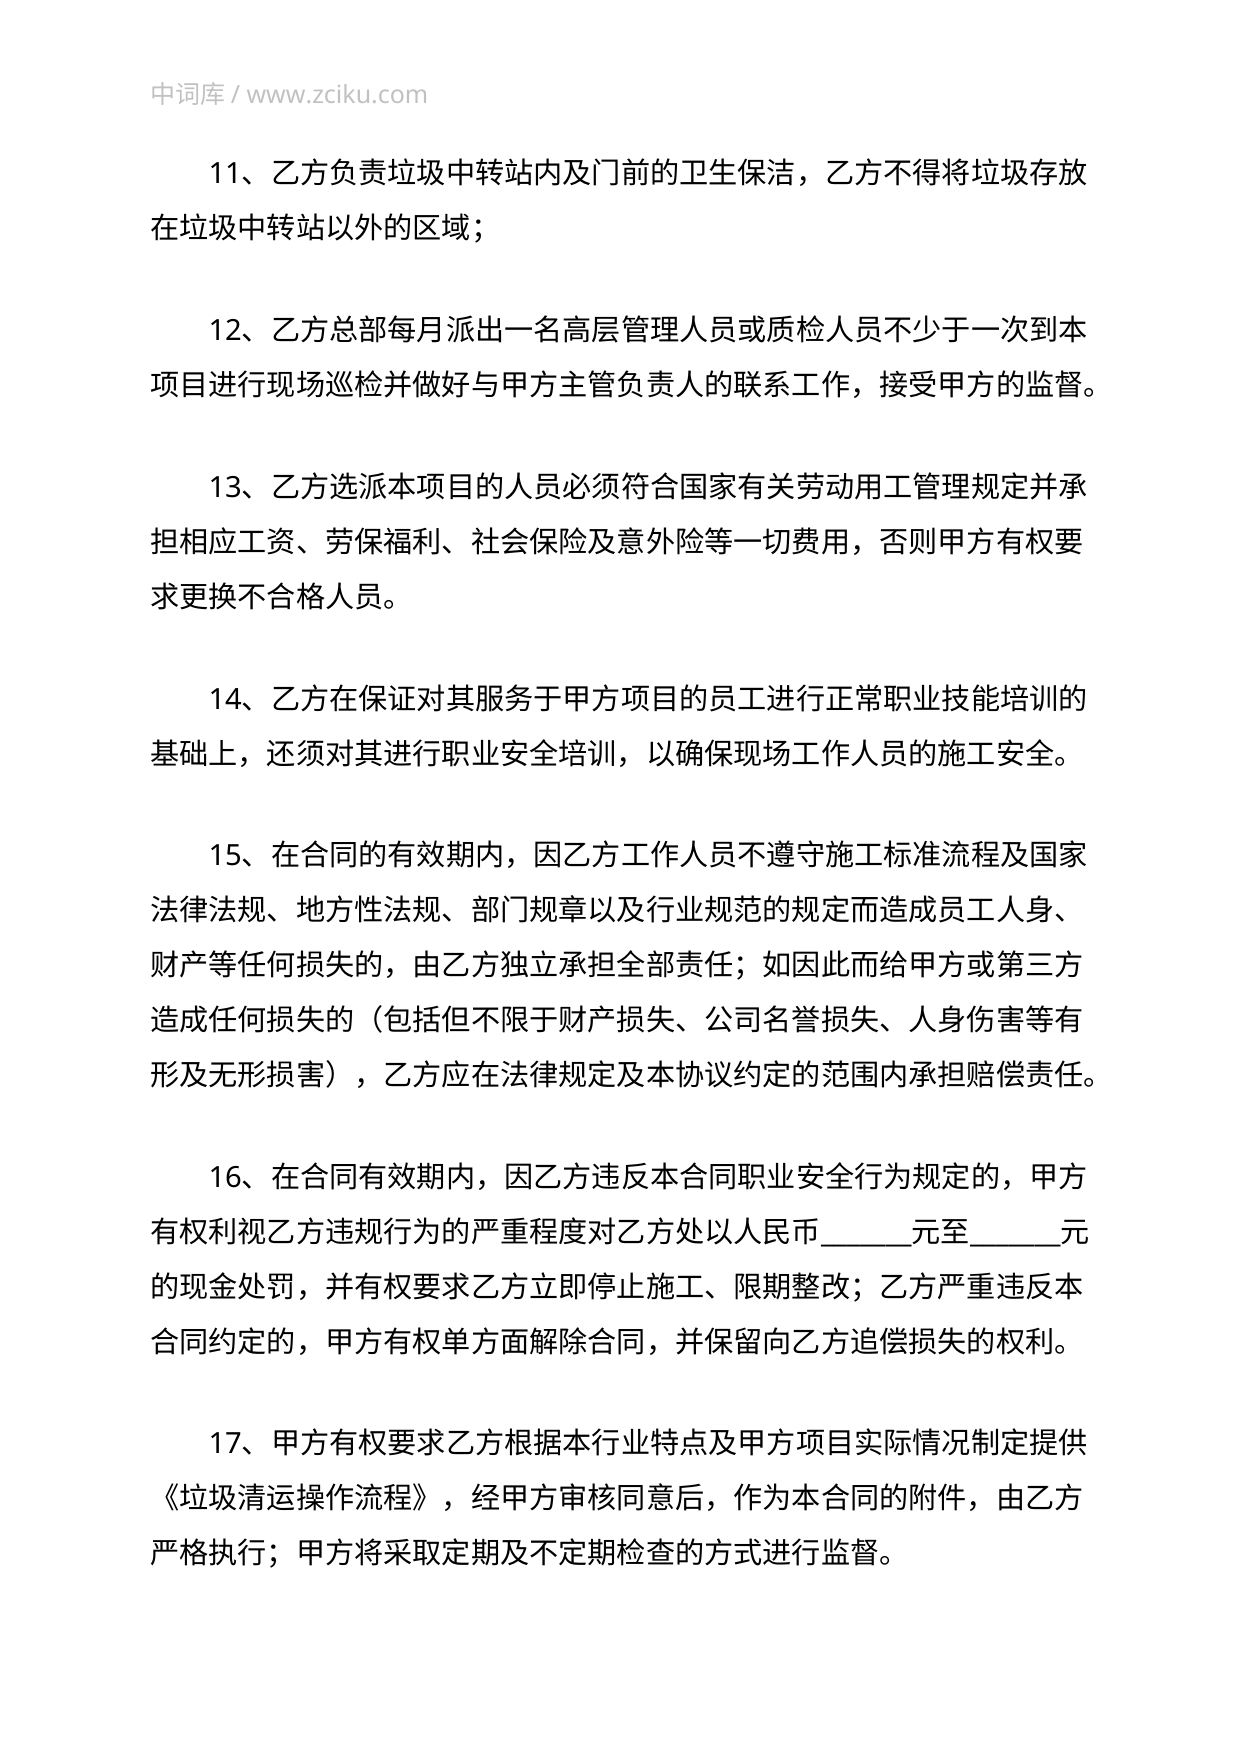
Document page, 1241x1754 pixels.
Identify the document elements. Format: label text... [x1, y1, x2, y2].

text 13、乙方选派本项目的人员必须符合国家有关劳动用工管理规定并承担相应工资、劳保福利、社会保险及意外险等一切费用，否则甲方有权要求更换不合格人员。 [150, 463, 1090, 616]
text 12、乙方总部每月派出一名高层管理人员或质检人员不少于一次到本项目进行现场巡检并做好与甲方主管负责人的联系工作，接受甲方的监督。 [150, 307, 1090, 404]
text 15、在合同的有效期内，因乙方工作人员不遵守施工标准流程及国家法律法规、地方性法规、部门规章以及行业规范的规定而造成员工人身、财产等任何损失的，由乙方独立承担全部责任；如因此而给甲方或第三方造成任何损失的（包括但不限于财产损失、公司名誉损失、人身伤害等有形及无形损害），乙方应在法律规定及本协议约定的范围内承担赔偿责任。 [150, 832, 1090, 1094]
text 17、甲方有权要求乙方根据本行业特点及甲方项目实际情况制定提供《垃圾清运操作流程》，经甲方审核同意后，作为本合同的附件，由乙方严格执行；甲方将采取定期及不定期检查的方式进行监督。 [150, 1420, 1090, 1572]
text 14、乙方在保证对其服务于甲方项目的员工进行正常职业技能培训的基础上，还须对其进行职业安全培训，以确保现场工作人员的施工安全。 [150, 675, 1090, 772]
text 11、乙方负责垃圾中转站内及门前的卫生保洁，乙方不得将垃圾存放在垃圾中转站以外的区域； [150, 150, 1090, 247]
text 16、在合同有效期内，因乙方违反本合同职业安全行为规定的，甲方有权利视乙方违规行为的严重程度对乙方处以人民币_______元至_______元的现金处罚，并有权要求乙方立即停止施工、限期整改；乙方严重违反本合同约定的，甲方有权单方面解除合同，并保留向乙方追偿损失的权利。 [150, 1153, 1090, 1361]
